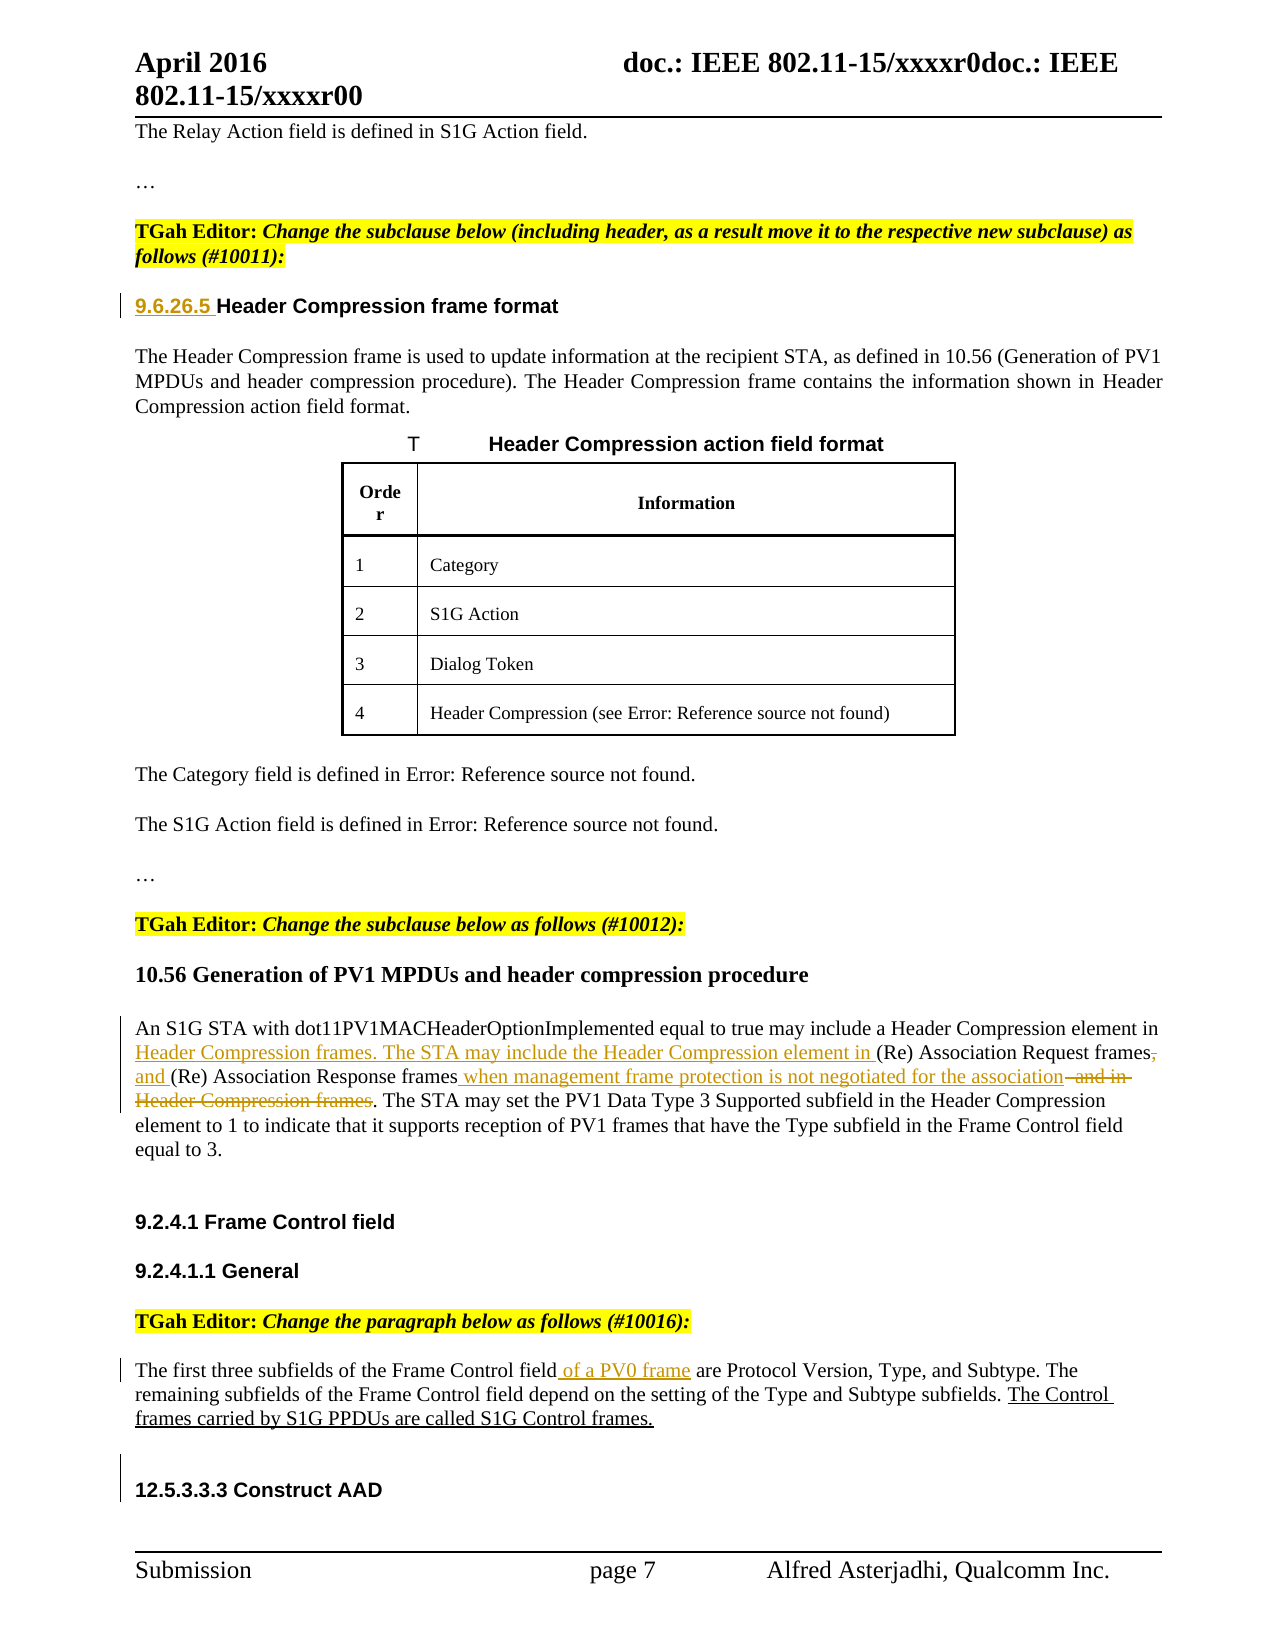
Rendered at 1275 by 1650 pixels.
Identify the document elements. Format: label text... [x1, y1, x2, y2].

text 9.2.4.1.1 General [135, 1259, 1162, 1283]
table_cell 4 [344, 685, 417, 733]
text 10.56 Generation of PV1 MPDUs and header compression procedure [135, 961, 1162, 987]
table_cell 1 [344, 537, 417, 586]
list Header Compression frame format [135, 293, 1162, 318]
text … [135, 168, 1162, 193]
text TGah Editor: Change the subclause below as follows (#10012): [135, 911, 1162, 936]
table_cell Dialog Token [418, 636, 954, 684]
text … [135, 861, 1162, 886]
text 9.2.4.1 Frame Control field [135, 1210, 1162, 1234]
table_cell S1G Action [418, 587, 954, 635]
text TGah Editor: Change the subclause below (including header, as a result move it to the respective new subclause) as follows (#10011): [135, 218, 1162, 268]
table_header Header Compression action field format [343, 418, 955, 462]
text The Header Compression frame is used to update information at the recipient STA, as defined in 10.56 (Generation of PV1 MPDUs and header compression procedure). The Header Compression frame contains the information shown in Table 9-417m (Header Compression action field format). [135, 343, 1162, 418]
text An S1G STA with dot11PV1MACHeaderOptionImplemented equal to true may include a Header Compression element in (Re) Association Request frames (Re) Association Response frames. The STA may set the PV1 Data Type 3 Supported subfield in the Header Compression element to 1 to indicate that it supports reception of PV1 frames that have the Type subfield in the Frame Control field equal to 3. [135, 1016, 1162, 1161]
table_cell Order [344, 464, 417, 534]
text The first three subfields of the Frame Control field are Protocol Version, Type, and Subtype. The remaining subfields of the Frame Control field depend on the setting of the Type and Subtype subfields. The Control frames carried by S1G PPDUs are called S1G Control frames. [135, 1358, 1162, 1430]
table_cell 2 [344, 587, 417, 635]
table_cell 3 [344, 636, 417, 684]
text 12.5.3.3.3 Construct AAD [135, 1478, 1162, 1502]
table_cell Information [418, 464, 954, 534]
text TGah Editor: Change the paragraph below as follows (#10016): [135, 1308, 1162, 1333]
text The Relay Action field is defined in 9.6.26.1 ( Action field). [135, 118, 1162, 143]
table_cell Category [418, 537, 954, 586]
